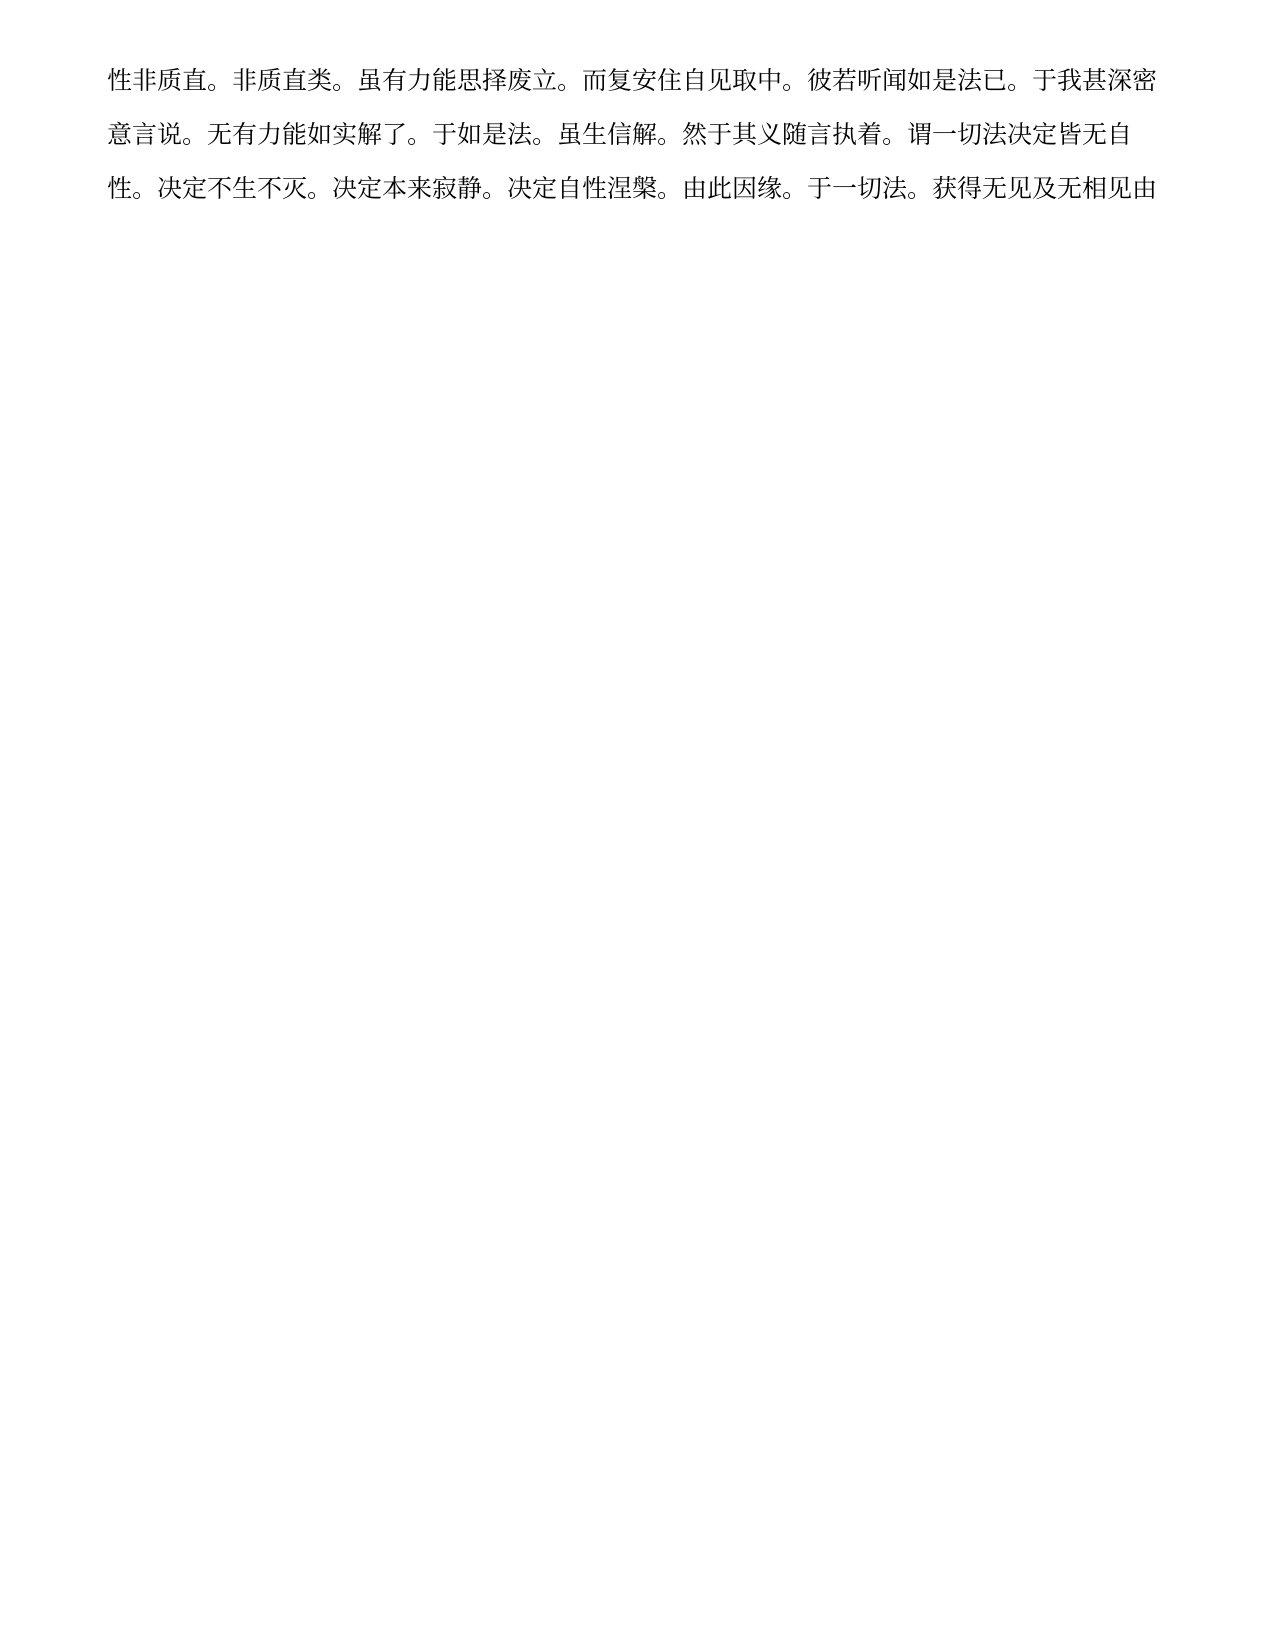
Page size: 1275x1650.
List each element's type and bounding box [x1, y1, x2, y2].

text [107, 60, 1159, 205]
